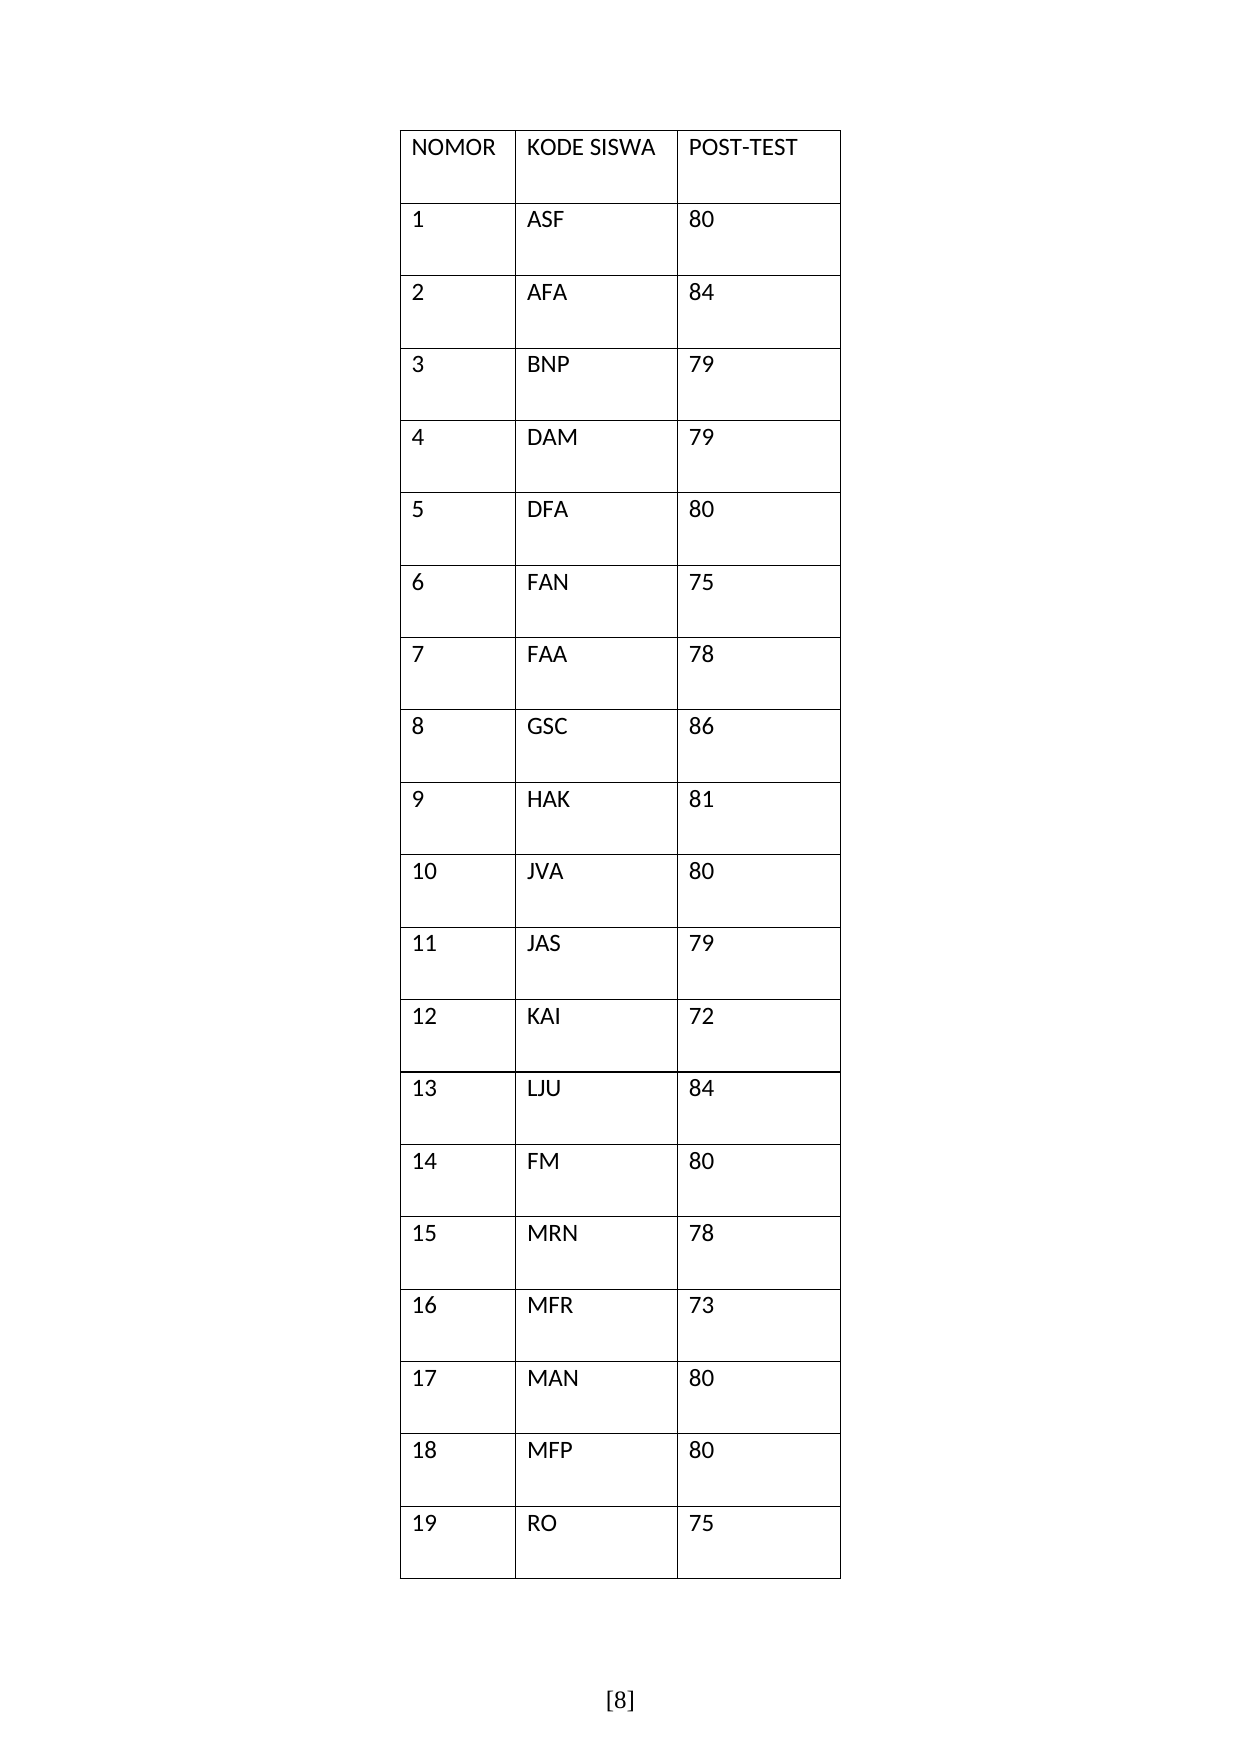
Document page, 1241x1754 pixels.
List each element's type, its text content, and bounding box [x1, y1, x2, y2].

table_cell 5 [401, 493, 515, 564]
table_cell 11 [401, 928, 515, 999]
table_cell 81 [678, 783, 840, 854]
table_cell LJU [516, 1073, 677, 1144]
table_cell AFA [516, 276, 677, 347]
table_cell JVA [516, 855, 677, 927]
table_header NOMOR [401, 131, 515, 203]
table_cell 80 [678, 855, 840, 927]
table_cell 12 [401, 1000, 515, 1071]
table_cell 84 [678, 1073, 840, 1144]
table_cell 75 [678, 1507, 840, 1578]
table_cell 72 [678, 1000, 840, 1071]
table_cell 79 [678, 928, 840, 999]
table_header POST-TEST [678, 131, 840, 203]
table_cell 14 [401, 1145, 515, 1216]
table_cell 84 [678, 276, 840, 347]
table_cell FAA [516, 638, 677, 709]
table_cell MFP [516, 1434, 677, 1506]
table_cell 8 [401, 710, 515, 782]
table_cell 15 [401, 1217, 515, 1288]
table_cell MAN [516, 1362, 677, 1433]
table_cell 79 [678, 421, 840, 492]
table_cell 6 [401, 566, 515, 637]
table_cell 80 [678, 1362, 840, 1433]
table_cell 78 [678, 638, 840, 709]
table_cell 10 [401, 855, 515, 927]
table_cell RO [516, 1507, 677, 1578]
table_cell 80 [678, 1145, 840, 1216]
table_cell 75 [678, 566, 840, 637]
table_cell 80 [678, 204, 840, 275]
table_cell ASF [516, 204, 677, 275]
table_cell 18 [401, 1434, 515, 1506]
table_cell MRN [516, 1217, 677, 1288]
table_cell 79 [678, 349, 840, 420]
table_cell 13 [401, 1073, 515, 1144]
table_cell 86 [678, 710, 840, 782]
table_cell 80 [678, 1434, 840, 1506]
table_cell DFA [516, 493, 677, 564]
table_cell FM [516, 1145, 677, 1216]
table_cell HAK [516, 783, 677, 854]
table_cell 80 [678, 493, 840, 564]
table_cell 7 [401, 638, 515, 709]
table_cell GSC [516, 710, 677, 782]
table_cell KAI [516, 1000, 677, 1071]
table_cell 19 [401, 1507, 515, 1578]
table_cell 4 [401, 421, 515, 492]
table_cell 9 [401, 783, 515, 854]
table_cell JAS [516, 928, 677, 999]
table_cell FAN [516, 566, 677, 637]
table_cell 2 [401, 276, 515, 347]
table_cell MFR [516, 1290, 677, 1361]
table_cell 73 [678, 1290, 840, 1361]
table_cell 78 [678, 1217, 840, 1288]
table_cell 3 [401, 349, 515, 420]
table_cell 17 [401, 1362, 515, 1433]
table_cell BNP [516, 349, 677, 420]
table_cell DAM [516, 421, 677, 492]
table_cell 16 [401, 1290, 515, 1361]
table_header KODE SISWA [516, 131, 677, 203]
table_cell 1 [401, 204, 515, 275]
